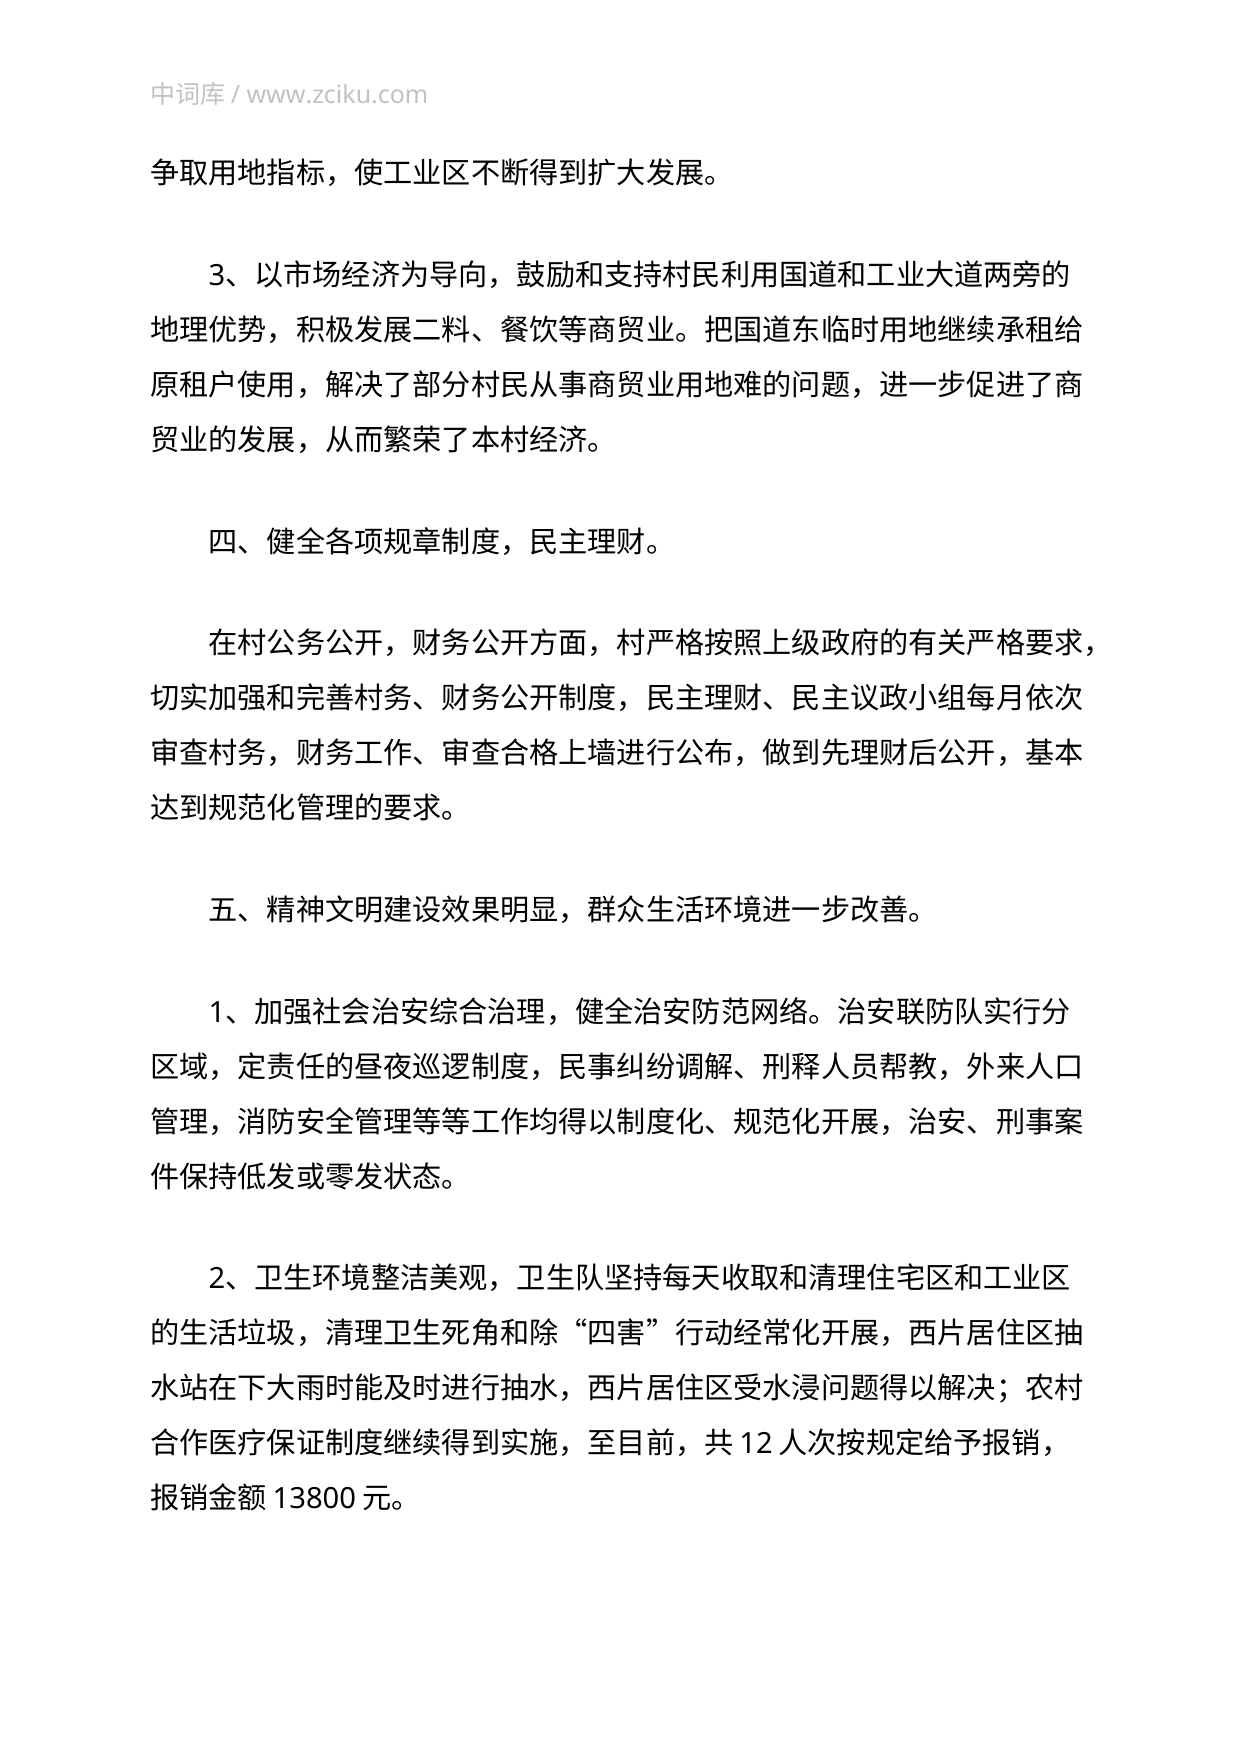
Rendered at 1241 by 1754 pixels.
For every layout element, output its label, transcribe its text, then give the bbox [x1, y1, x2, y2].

text 1、加强社会治安综合治理，健全治安防范网络。治安联防队实行分区域，定责任的昼夜巡逻制度，民事纠纷调解、刑释人员帮教，外来人口管理，消防安全管理等等工作均得以制度化、规范化开展，治安、刑事案件保持低发或零发状态。 [150, 988, 1090, 1195]
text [150, 150, 1090, 192]
text 五、精神文明建设效果明显，群众生活环境进一步改善。 [150, 887, 1090, 929]
text 3、以市场经济为导向，鼓励和支持村民利用国道和工业大道两旁的地理优势，积极发展二料、餐饮等商贸业。把国道东临时用地继续承租给原租户使用，解决了部分村民从事商贸业用地难的问题，进一步促进了商贸业的发展，从而繁荣了本村经济。 [150, 252, 1090, 459]
text 2、卫生环境整洁美观，卫生队坚持每天收取和清理住宅区和工业区的生活垃圾，清理卫生死角和除“四害”行动经常化开展，西片居住区抽水站在下大雨时能及时进行抽水，西片居住区受水浸问题得以解决；农村合作医疗保证制度继续得到实施，至目前，共12人次按规定给予报销，报销金额13800元。 [150, 1255, 1090, 1517]
text 在村公务公开，财务公开方面，村严格按照上级政府的有关严格要求，切实加强和完善村务、财务公开制度，民主理财、民主议政小组每月依次审查村务，财务工作、审查合格上墙进行公布，做到先理财后公开，基本达到规范化管理的要求。 [150, 620, 1090, 827]
text 四、健全各项规章制度，民主理财。 [150, 518, 1090, 561]
